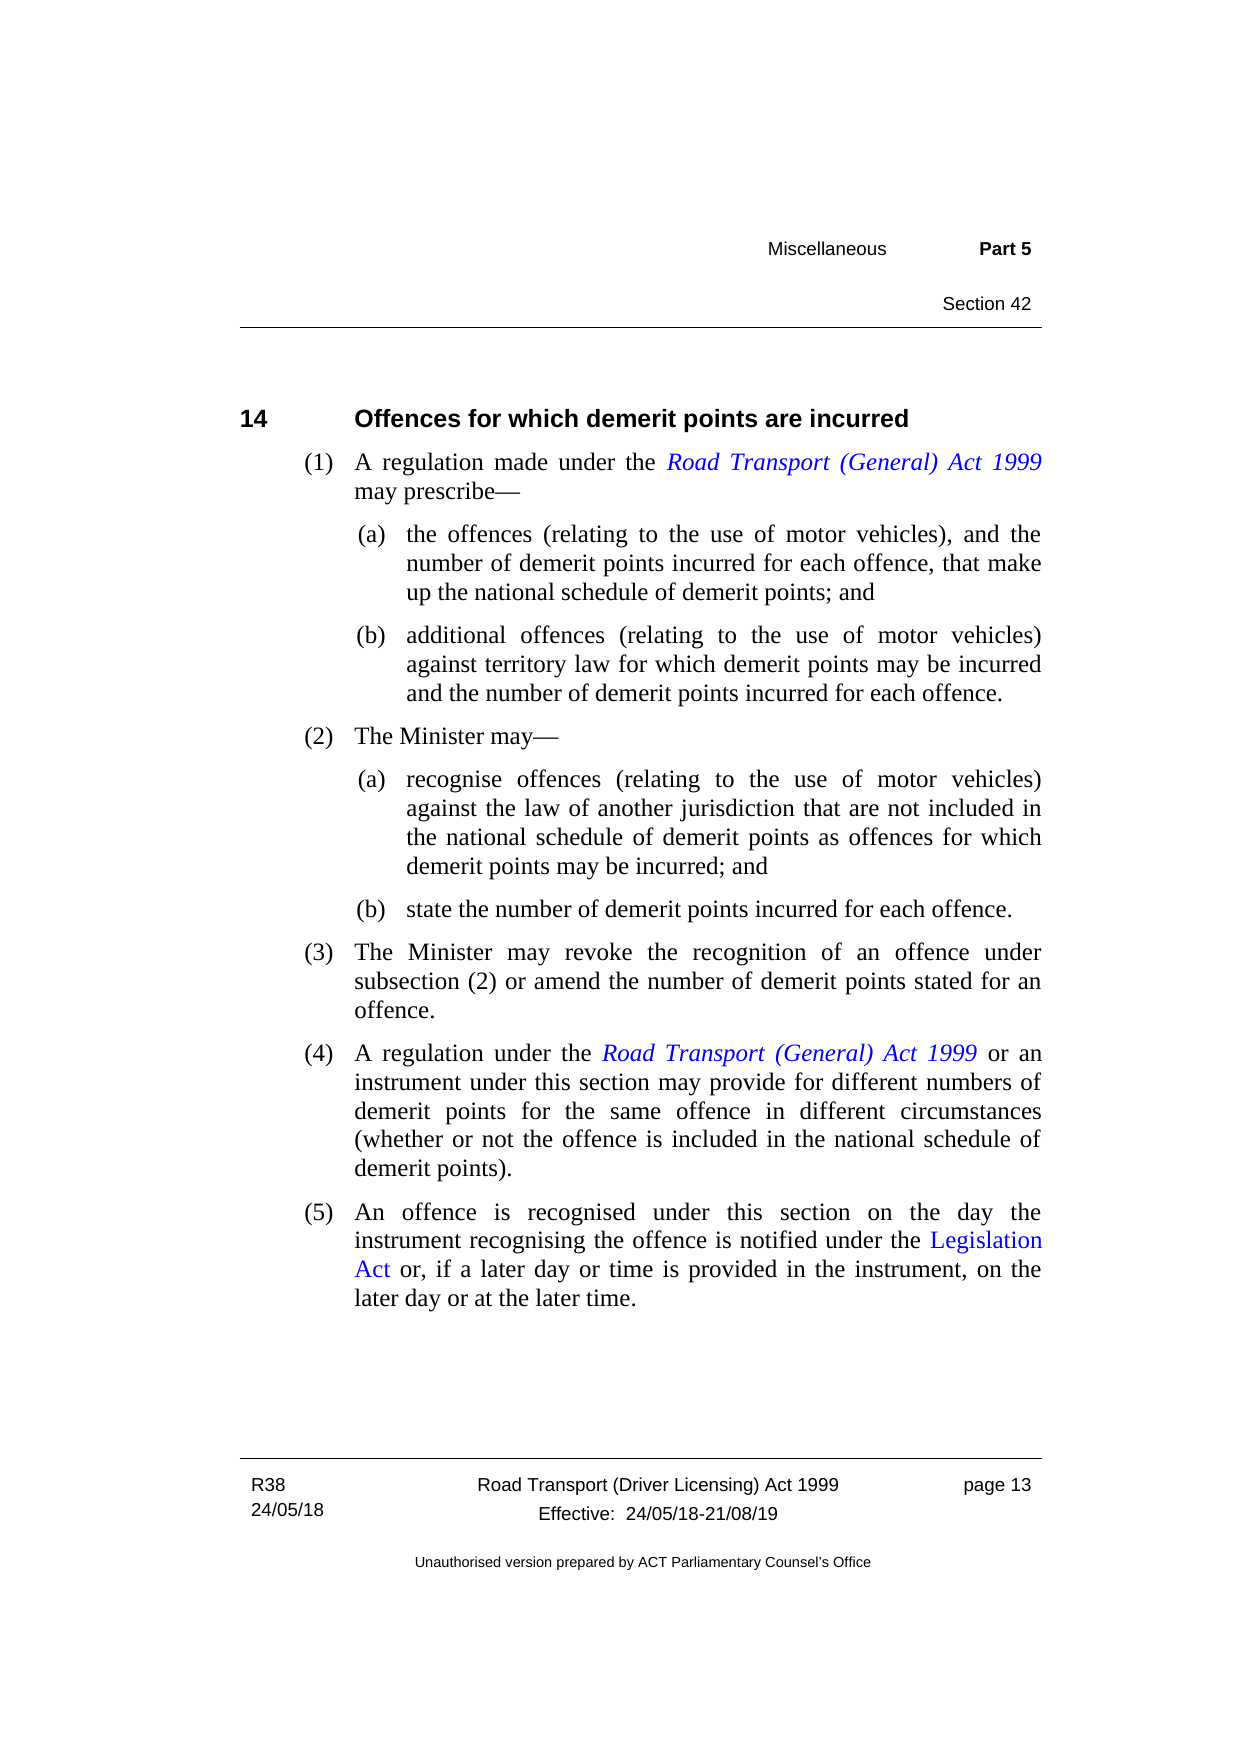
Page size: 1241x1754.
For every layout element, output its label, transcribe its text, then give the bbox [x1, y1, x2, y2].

text (a) the offences (relating to the use of motor vehicles), and the number of demerit points incurred for each offence, that make up the national schedule of demerit points; and [239, 519, 1042, 606]
text (4) A regulation under the Road Transport (General) Act 1999 or an instrument under this section may provide for different numbers of demerit points for the same offence in different circumstances (whether or not the offence is included in the national schedule of demerit points). [239, 1038, 1042, 1182]
text (1) A regulation made under the Road Transport (General) Act 1999 may prescribe— [239, 447, 1042, 505]
text 14 Offences for which demerit points are incurred [239, 404, 1042, 433]
text (5) An offence is recognised under this section on the day the instrument recognising the offence is notified under the Legislation Act or, if a later day or time is provided in the instrument, on the later day or at the later time. [239, 1197, 1042, 1312]
text (2) The Minister may— [239, 721, 1042, 750]
text (b) additional offences (relating to the use of motor vehicles) against territory law for which demerit points may be incurred and the number of demerit points incurred for each offence. [239, 620, 1042, 707]
text (3) The Minister may revoke the recognition of an offence under subsection (2) or amend the number of demerit points stated for an offence. [239, 937, 1042, 1024]
text (a) recognise offences (relating to the use of motor vehicles) against the law of another jurisdiction that are not included in the national schedule of demerit points as offences for which demerit points may be incurred; and [239, 764, 1042, 879]
text (b) state the number of demerit points incurred for each offence. [239, 894, 1042, 923]
